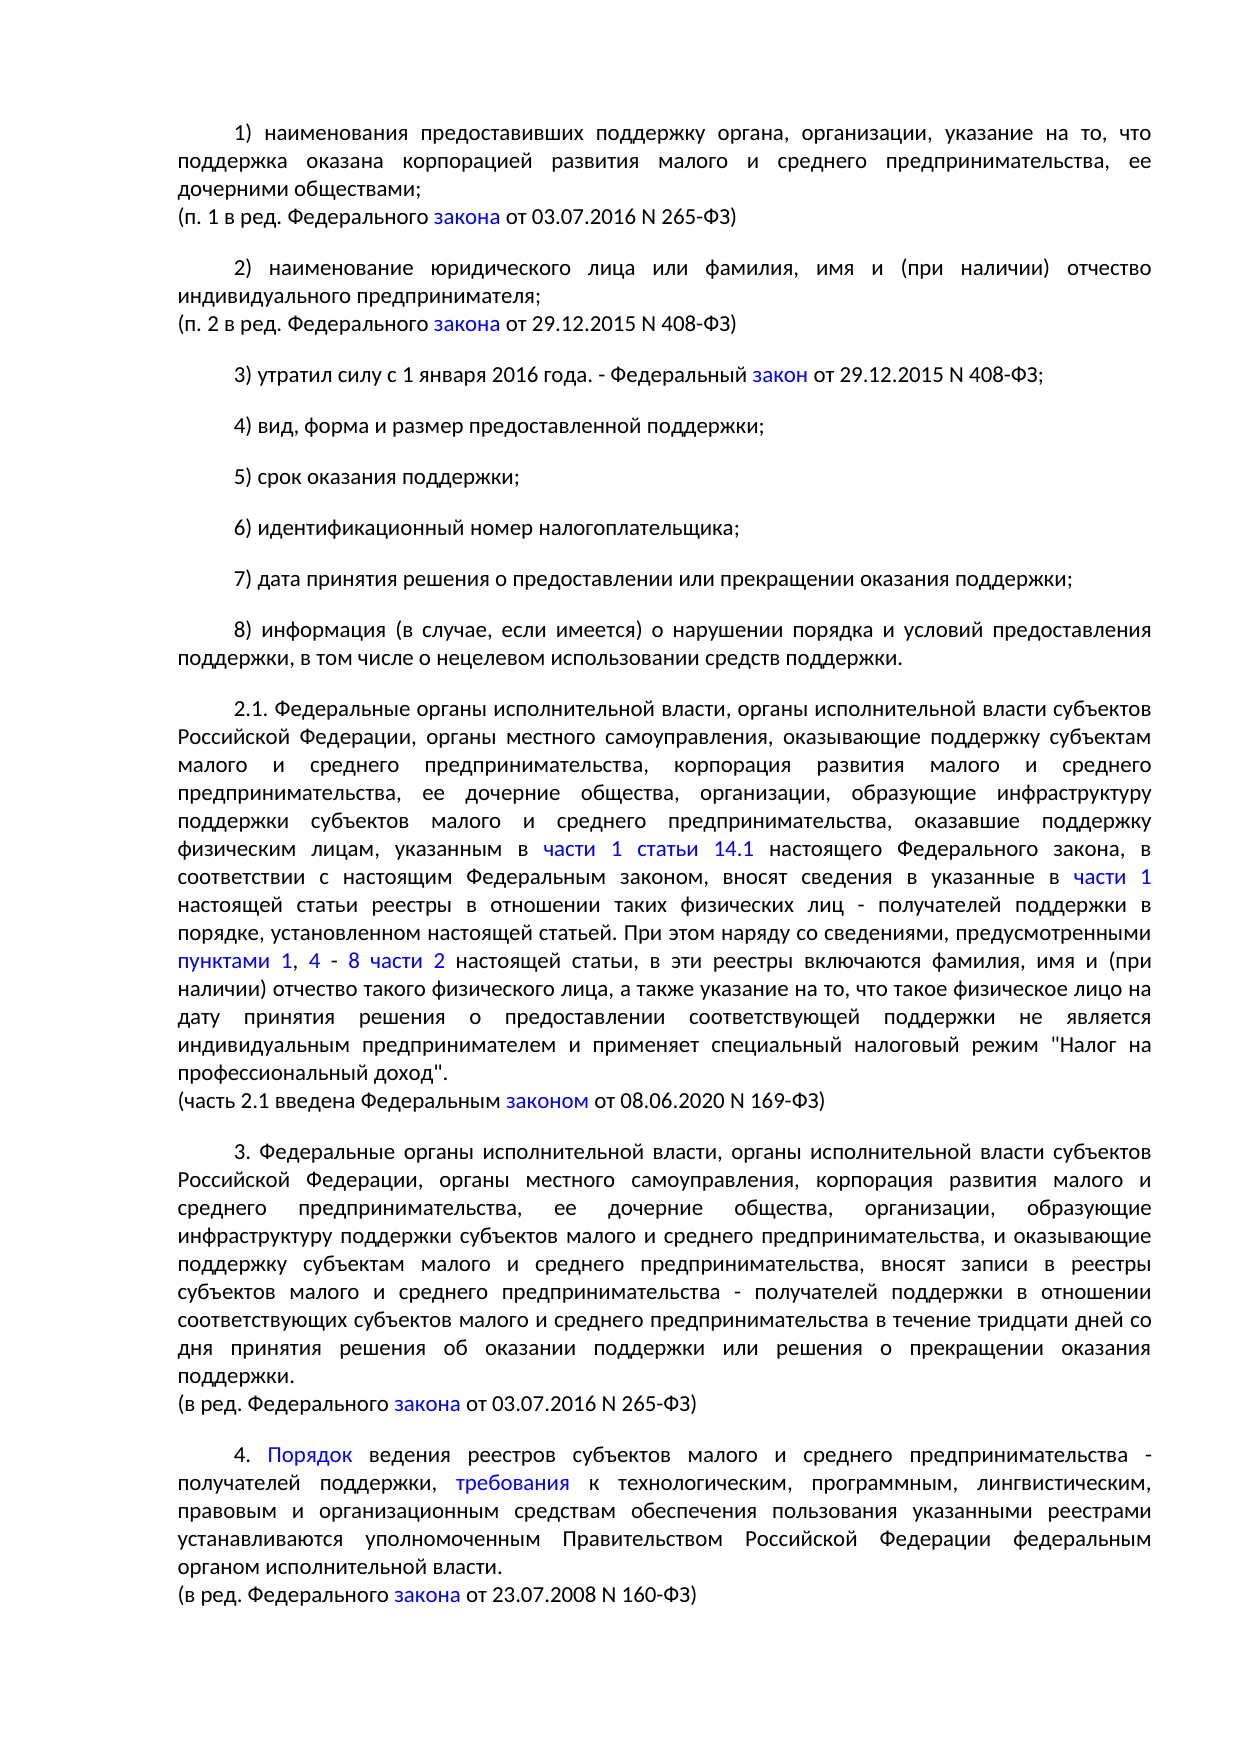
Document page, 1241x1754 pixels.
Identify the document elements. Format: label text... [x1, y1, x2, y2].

text 1) наименования предоставивших поддержку органа, организации, указание на то, что поддержка оказана корпорацией развития малого и среднего предпринимательства, ее дочерними обществами; [177, 118, 1152, 202]
text 4) вид, форма и размер предоставленной поддержки; [177, 411, 1152, 439]
text (в ред. Федерального закона от 03.07.2016 N 265-ФЗ) [177, 1389, 1152, 1417]
text 3) утратил силу с 1 января 2016 года. - Федеральный закон от 29.12.2015 N 408-ФЗ; [177, 360, 1152, 388]
text (часть 2.1 введена Федеральным законом от 08.06.2020 N 169-ФЗ) [177, 1086, 1152, 1114]
text (в ред. Федерального закона от 23.07.2008 N 160-ФЗ) [177, 1580, 1152, 1608]
text (п. 2 в ред. Федерального закона от 29.12.2015 N 408-ФЗ) [177, 309, 1152, 337]
text 4. Порядок ведения реестров субъектов малого и среднего предпринимательства - получателей поддержки, требования к технологическим, программным, лингвистическим, правовым и организационным средствам обеспечения пользования указанными реестрами устанавливаются уполномоченным Правительством Российской Федерации федеральным органом исполнительной власти. [177, 1440, 1152, 1580]
text 3. Федеральные органы исполнительной власти, органы исполнительной власти субъектов Российской Федерации, органы местного самоуправления, корпорация развития малого и среднего предпринимательства, ее дочерние общества, организации, образующие инфраструктуру поддержки субъектов малого и среднего предпринимательства, и оказывающие поддержку субъектам малого и среднего предпринимательства, вносят записи в реестры субъектов малого и среднего предпринимательства - получателей поддержки в отношении соответствующих субъектов малого и среднего предпринимательства в течение тридцати дней со дня принятия решения об оказании поддержки или решения о прекращении оказания поддержки. [177, 1137, 1152, 1389]
text 7) дата принятия решения о предоставлении или прекращении оказания поддержки; [177, 564, 1152, 592]
text (п. 1 в ред. Федерального закона от 03.07.2016 N 265-ФЗ) [177, 202, 1152, 230]
text 2.1. Федеральные органы исполнительной власти, органы исполнительной власти субъектов Российской Федерации, органы местного самоуправления, оказывающие поддержку субъектам малого и среднего предпринимательства, корпорация развития малого и среднего предпринимательства, ее дочерние общества, организации, образующие инфраструктуру поддержки субъектов малого и среднего предпринимательства, оказавшие поддержку физическим лицам, указанным в части 1 статьи 14.1 настоящего Федерального закона, в соответствии с настоящим Федеральным законом, вносят сведения в указанные в части 1 настоящей статьи реестры в отношении таких физических лиц - получателей поддержки в порядке, установленном настоящей статьей. При этом наряду со сведениями, предусмотренными пунктами 1, 4 - 8 части 2 настоящей статьи, в эти реестры включаются фамилия, имя и (при наличии) отчество такого физического лица, а также указание на то, что такое физическое лицо на дату принятия решения о предоставлении соответствующей поддержки не является индивидуальным предпринимателем и применяет специальный налоговый режим "Налог на профессиональный доход". [177, 694, 1152, 1086]
text 8) информация (в случае, если имеется) о нарушении порядка и условий предоставления поддержки, в том числе о нецелевом использовании средств поддержки. [177, 615, 1152, 671]
text 6) идентификационный номер налогоплательщика; [177, 513, 1152, 541]
text 2) наименование юридического лица или фамилия, имя и (при наличии) отчество индивидуального предпринимателя; [177, 253, 1152, 309]
text 5) срок оказания поддержки; [177, 462, 1152, 490]
